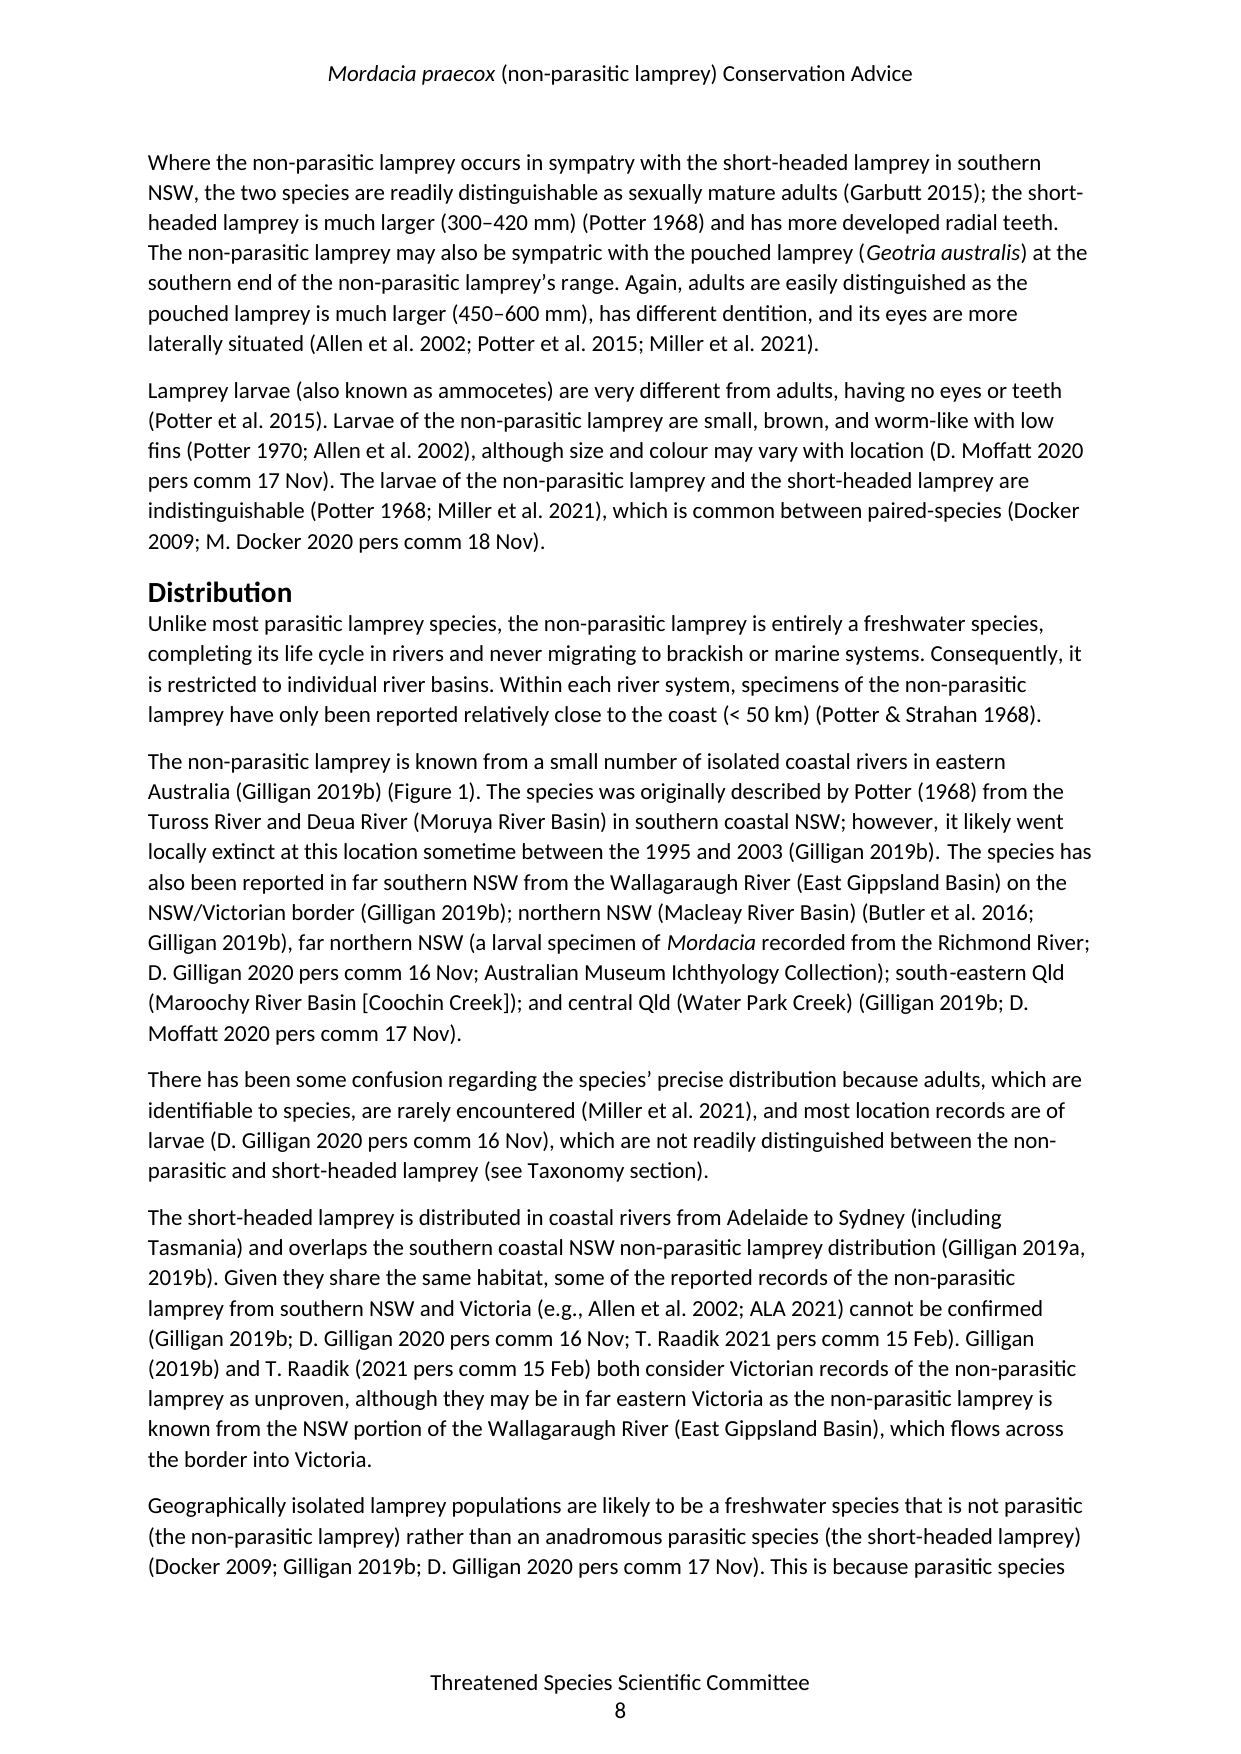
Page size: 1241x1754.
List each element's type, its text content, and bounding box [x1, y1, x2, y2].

text There has been some confusion regarding the species’ precise distribution because adults, which are identifiable to species, are rarely encountered (Miller et al. 2021), and most location records are of larvae (D. Gilligan 2020 pers comm 16 Nov), which are not readily distinguished between the non-parasitic and short-headed lamprey (see Taxonomy section). [148, 1066, 1092, 1184]
subtitle Distribution [148, 574, 1092, 609]
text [148, 1492, 1092, 1580]
text Lamprey larvae (also known as ammocetes) are very different from adults, having no eyes or teeth (Potter et al. 2015). Larvae of the non-parasitic lamprey are small, brown, and worm-like with low fins (Potter 1970; Allen et al. 2002), although size and colour may vary with location (D. Moffatt 2020 pers comm 17 Nov). The larvae of the non-parasitic lamprey and the short-headed lamprey are indistinguishable (Potter 1968; Miller et al. 2021), which is common between paired-species (Docker 2009; M. Docker 2020 pers comm 18 Nov). [148, 376, 1092, 555]
text The short-headed lamprey is distributed in coastal rivers from Adelaide to Sydney (including Tasmania) and overlaps the southern coastal NSW non-parasitic lamprey distribution (Gilligan 2019a, 2019b). Given they share the same habitat, some of the reported records of the non-parasitic lamprey from southern NSW and Victoria (e.g., Allen et al. 2002; ALA 2021) cannot be confirmed (Gilligan 2019b; D. Gilligan 2020 pers comm 16 Nov; T. Raadik 2021 pers comm 15 Feb). Gilligan (2019b) and T. Raadik (2021 pers comm 15 Feb) both consider Victorian records of the non-parasitic lamprey as unproven, although they may be in far eastern Victoria as the non-parasitic lamprey is known from the NSW portion of the Wallagaraugh River (East Gippsland Basin), which flows across the border into Victoria. [148, 1203, 1092, 1473]
text Unlike most parasitic lamprey species, the non-parasitic lamprey is entirely a freshwater species, completing its life cycle in rivers and never migrating to brackish or marine systems. Consequently, it is restricted to individual river basins. Within each river system, specimens of the non-parasitic lamprey have only been reported relatively close to the coast (< 50 km) (Potter & Strahan 1968). [148, 609, 1092, 728]
text The non-parasitic lamprey is known from a small number of isolated coastal rivers in eastern Australia (Gilligan 2019b) (Figure 1). The species was originally described by Potter (1968) from the Tuross River and Deua River (Moruya River Basin) in southern coastal NSW; however, it likely went locally extinct at this location sometime between the 1995 and 2003 (Gilligan 2019b). The species has also been reported in far southern NSW from the Wallagaraugh River (East Gippsland Basin) on the NSW/Victorian border (Gilligan 2019b); northern NSW (Macleay River Basin) (Butler et al. 2016; Gilligan 2019b), far northern NSW (a larval specimen of Mordacia recorded from the Richmond River; D. Gilligan 2020 pers comm 16 Nov; Australian Museum Ichthyology Collection); south-eastern Qld (Maroochy River Basin [Coochin Creek]); and central Qld (Water Park Creek) (Gilligan 2019b; D. Moffatt 2020 pers comm 17 Nov). [148, 747, 1092, 1047]
text Where the non-parasitic lamprey occurs in sympatry with the short-headed lamprey in southern NSW, the two species are readily distinguishable as sexually mature adults (Garbutt 2015); the short-headed lamprey is much larger (300–420 mm) (Potter 1968) and has more developed radial teeth. The non-parasitic lamprey may also be sympatric with the pouched lamprey (Geotria australis) at the southern end of the non-parasitic lamprey’s range. Again, adults are easily distinguished as the pouched lamprey is much larger (450–600 mm), has different dentition, and its eyes are more laterally situated (Allen et al. 2002; Potter et al. 2015; Miller et al. 2021). [148, 148, 1092, 357]
